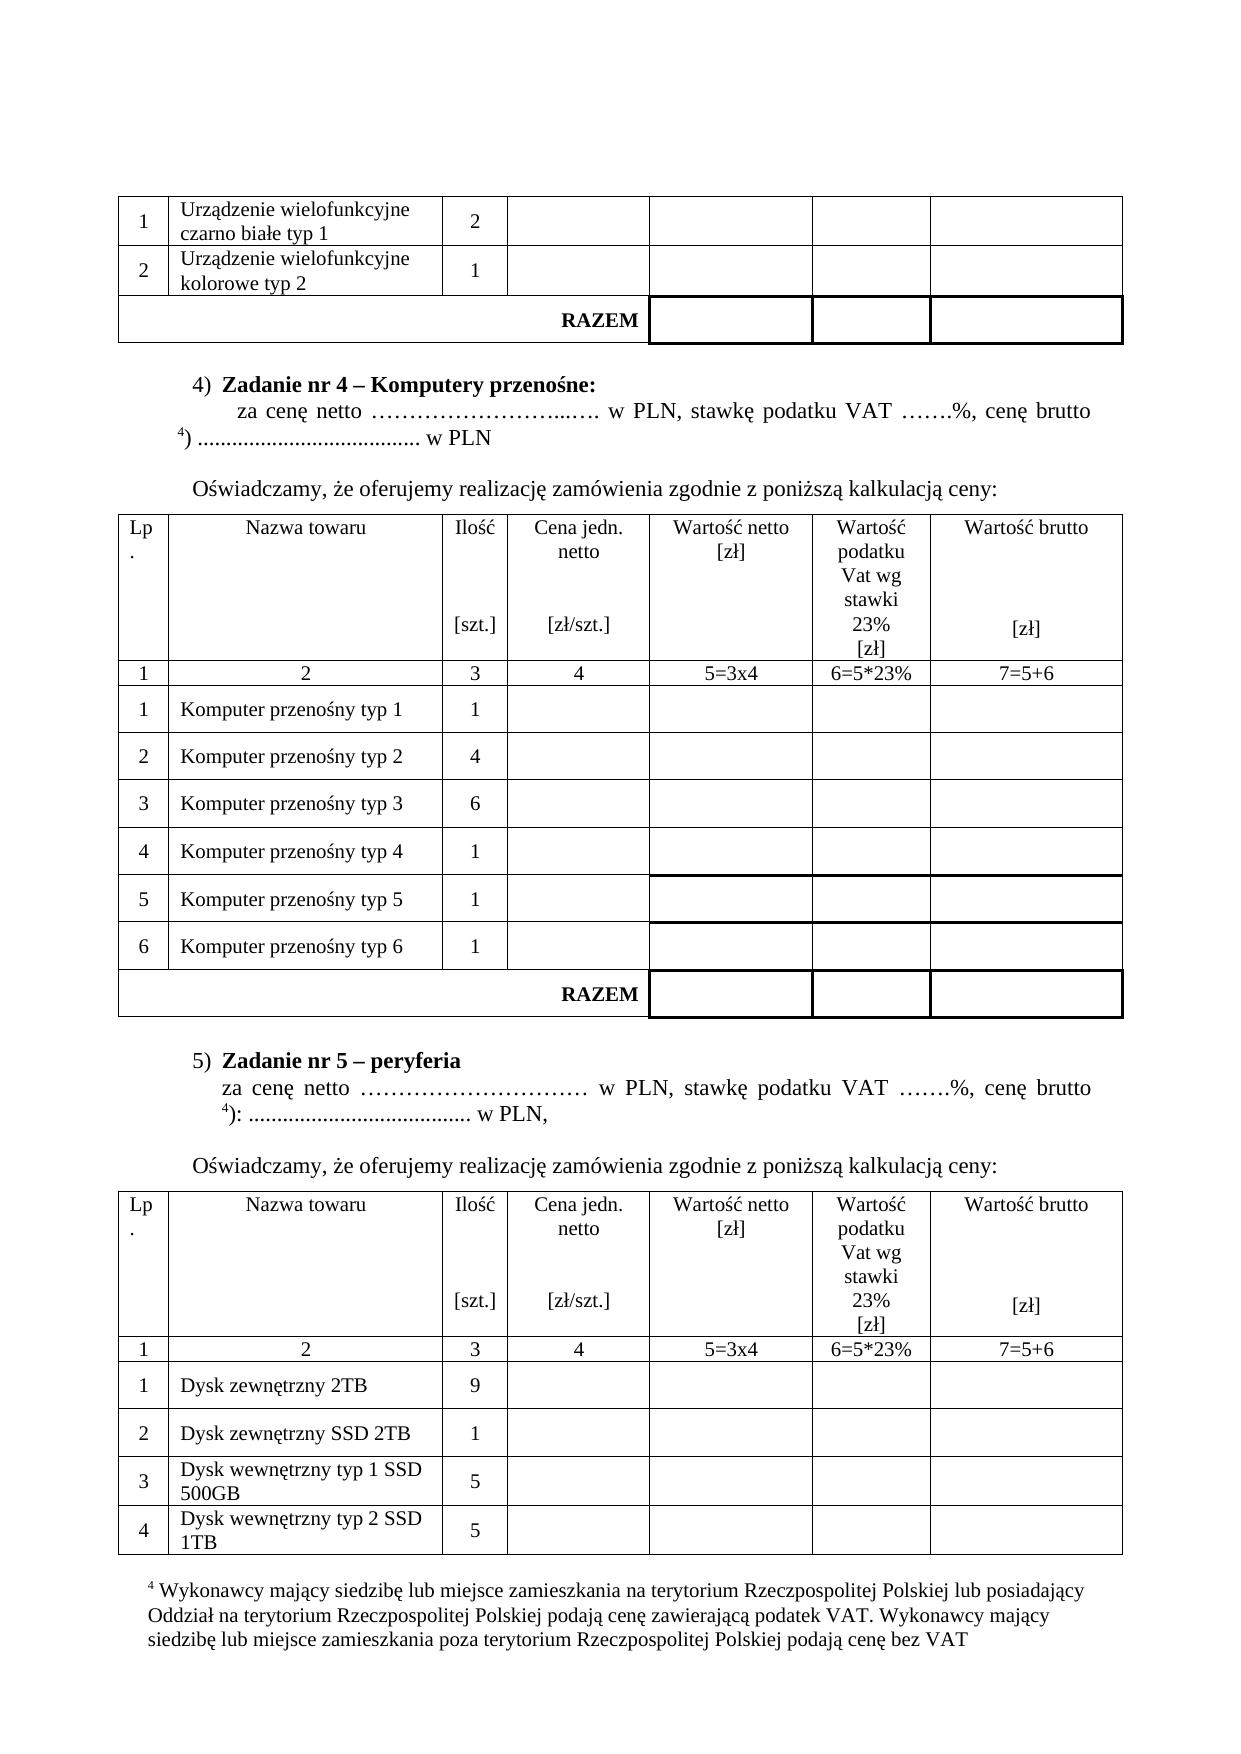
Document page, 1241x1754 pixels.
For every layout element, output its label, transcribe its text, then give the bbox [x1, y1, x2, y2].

table_cell 7=5+6 [931, 661, 1122, 685]
table_cell [508, 733, 649, 779]
table_cell [931, 877, 1122, 921]
table_cell 4 [508, 661, 649, 685]
table_cell 2 [169, 661, 442, 685]
table_header Wartość podatku Vat wg stawki 23% [zł] [813, 515, 930, 659]
table_cell [931, 686, 1122, 732]
table_cell Komputer przenośny typ 3 [169, 780, 442, 827]
table_cell [814, 298, 929, 342]
table_cell 4 [119, 1506, 168, 1554]
table_cell 6=5*23% [813, 661, 930, 685]
table_cell [650, 1457, 812, 1505]
table_cell [508, 686, 649, 732]
list za cenę netto ……………………...…. w PLN, stawkę podatku VAT …….%, cenę brutto ) ....................................... w PLN [177, 398, 1092, 450]
table_cell Urządzenie wielofunkcyjne czarno białe typ 1 [169, 197, 442, 245]
table_cell Komputer przenośny typ 5 [169, 875, 442, 921]
table_cell [932, 972, 1121, 1016]
table_cell [813, 1457, 930, 1505]
table_cell [814, 972, 929, 1016]
table_cell [650, 1409, 812, 1456]
table_header Wartość podatku Vat wg stawki 23% [zł] [813, 1192, 930, 1336]
table_header Nazwa towaru [169, 515, 442, 659]
table_cell [931, 1457, 1122, 1505]
table_cell 1 [443, 246, 507, 294]
table_cell Urządzenie wielofunkcyjne kolorowe typ 2 [169, 246, 442, 294]
table_cell [650, 780, 812, 827]
table_cell [813, 197, 930, 245]
list Zadanie nr 5 – peryferia [192, 1048, 1092, 1074]
table_cell 6 [119, 922, 168, 968]
table_cell [508, 780, 649, 827]
table_header Wartość netto [zł] [650, 515, 812, 659]
table_cell 3 [443, 1337, 507, 1361]
table_cell [650, 1506, 812, 1554]
table_cell 4 [443, 733, 507, 779]
table_cell [813, 686, 930, 732]
table_cell [931, 1409, 1122, 1456]
table_cell 2 [169, 1337, 442, 1361]
table_cell [931, 780, 1122, 827]
table_cell [813, 246, 930, 294]
table_header Nazwa towaru [169, 1192, 442, 1336]
table_cell 4 [508, 1337, 649, 1361]
table_cell 1 [119, 661, 168, 685]
table_cell 5=3x4 [650, 661, 812, 685]
table_header Cena jedn. netto [zł/szt.] [508, 1192, 649, 1336]
table_cell [650, 877, 812, 921]
table_header Ilość [szt.] [443, 515, 507, 659]
table_cell 1 [119, 1362, 168, 1408]
table_cell Komputer przenośny typ 1 [169, 686, 442, 732]
table_cell [931, 733, 1122, 779]
table_cell [813, 828, 930, 874]
table_cell [931, 924, 1122, 968]
table_cell [813, 1409, 930, 1456]
table_cell [813, 924, 930, 968]
table_cell [650, 924, 812, 968]
table_cell 1 [443, 686, 507, 732]
table_cell 7=5+6 [931, 1337, 1122, 1361]
table_cell [813, 1506, 930, 1554]
table_cell 4 [119, 828, 168, 874]
table_cell [931, 1362, 1122, 1408]
table_cell [508, 197, 649, 245]
table_header Wartość netto [zł] [650, 1192, 812, 1336]
table_cell 2 [443, 197, 507, 245]
table_cell 5=3x4 [650, 1337, 812, 1361]
table_cell 2 [119, 733, 168, 779]
table_header Wartość brutto [zł] [931, 1192, 1122, 1336]
table_cell [651, 972, 811, 1016]
table_cell [931, 246, 1122, 294]
table_cell [650, 246, 812, 294]
table_cell [650, 1362, 812, 1408]
table_cell [932, 298, 1121, 342]
table_cell 9 [443, 1362, 507, 1408]
list Zadanie nr 4 – Komputery przenośne: [192, 371, 1092, 398]
table_cell Dysk zewnętrzny SSD 2TB [169, 1409, 442, 1456]
table_cell Dysk zewnętrzny 2TB [169, 1362, 442, 1408]
table_cell [508, 828, 649, 874]
table_cell [813, 1362, 930, 1408]
table_cell Komputer przenośny typ 2 [169, 733, 442, 779]
table_cell 3 [443, 661, 507, 685]
table_cell 1 [119, 197, 168, 245]
table_cell [508, 246, 649, 294]
table_cell [508, 1409, 649, 1456]
table_cell Dysk wewnętrzny typ 1 SSD 500GB [169, 1457, 442, 1505]
text Oświadczamy, że oferujemy realizację zamówienia zgodnie z poniższą kalkulacją ceny: [192, 1152, 1092, 1178]
table_cell [931, 828, 1122, 874]
table_cell Dysk wewnętrzny typ 2 SSD 1TB [169, 1506, 442, 1554]
table_cell 6=5*23% [813, 1337, 930, 1361]
table_cell Komputer przenośny typ 6 [169, 922, 442, 968]
table_cell [508, 1362, 649, 1408]
table_cell 1 [443, 828, 507, 874]
table_cell [650, 686, 812, 732]
table_cell [650, 828, 812, 874]
list za cenę netto ………………………… w PLN, stawkę podatku VAT …….%, cenę brutto 4): ....................................... w PLN, [222, 1074, 1092, 1127]
table_cell 1 [119, 686, 168, 732]
table_cell 2 [119, 246, 168, 294]
table_cell 1 [443, 1409, 507, 1456]
table_cell [650, 197, 812, 245]
table_cell 2 [119, 1409, 168, 1456]
table_header Lp. [119, 1192, 168, 1336]
table_cell [508, 1506, 649, 1554]
table_header Ilość [szt.] [443, 1192, 507, 1336]
text Oświadczamy, że oferujemy realizację zamówienia zgodnie z poniższą kalkulacją ceny: [192, 475, 1092, 502]
table_cell [931, 197, 1122, 245]
table_cell [508, 875, 649, 921]
table_cell 5 [443, 1506, 507, 1554]
table_cell [508, 1457, 649, 1505]
table_cell 5 [443, 1457, 507, 1505]
table_cell [931, 1506, 1122, 1554]
table_cell RAZEM [119, 970, 648, 1016]
table_cell [508, 922, 649, 968]
table_cell 3 [119, 1457, 168, 1505]
table_cell [813, 877, 930, 921]
table_cell 6 [443, 780, 507, 827]
table_header Wartość brutto [zł] [931, 515, 1122, 659]
table_header Cena jedn. netto [zł/szt.] [508, 515, 649, 659]
table_cell [651, 298, 811, 342]
table_cell 1 [119, 1337, 168, 1361]
table_cell [813, 780, 930, 827]
table_cell [813, 733, 930, 779]
table_header Lp. [119, 515, 168, 659]
table_cell RAZEM [119, 296, 648, 342]
table_cell 5 [119, 875, 168, 921]
table_cell 1 [443, 922, 507, 968]
table_cell [650, 733, 812, 779]
table_cell Komputer przenośny typ 4 [169, 828, 442, 874]
table_cell 3 [119, 780, 168, 827]
table_cell 1 [443, 875, 507, 921]
